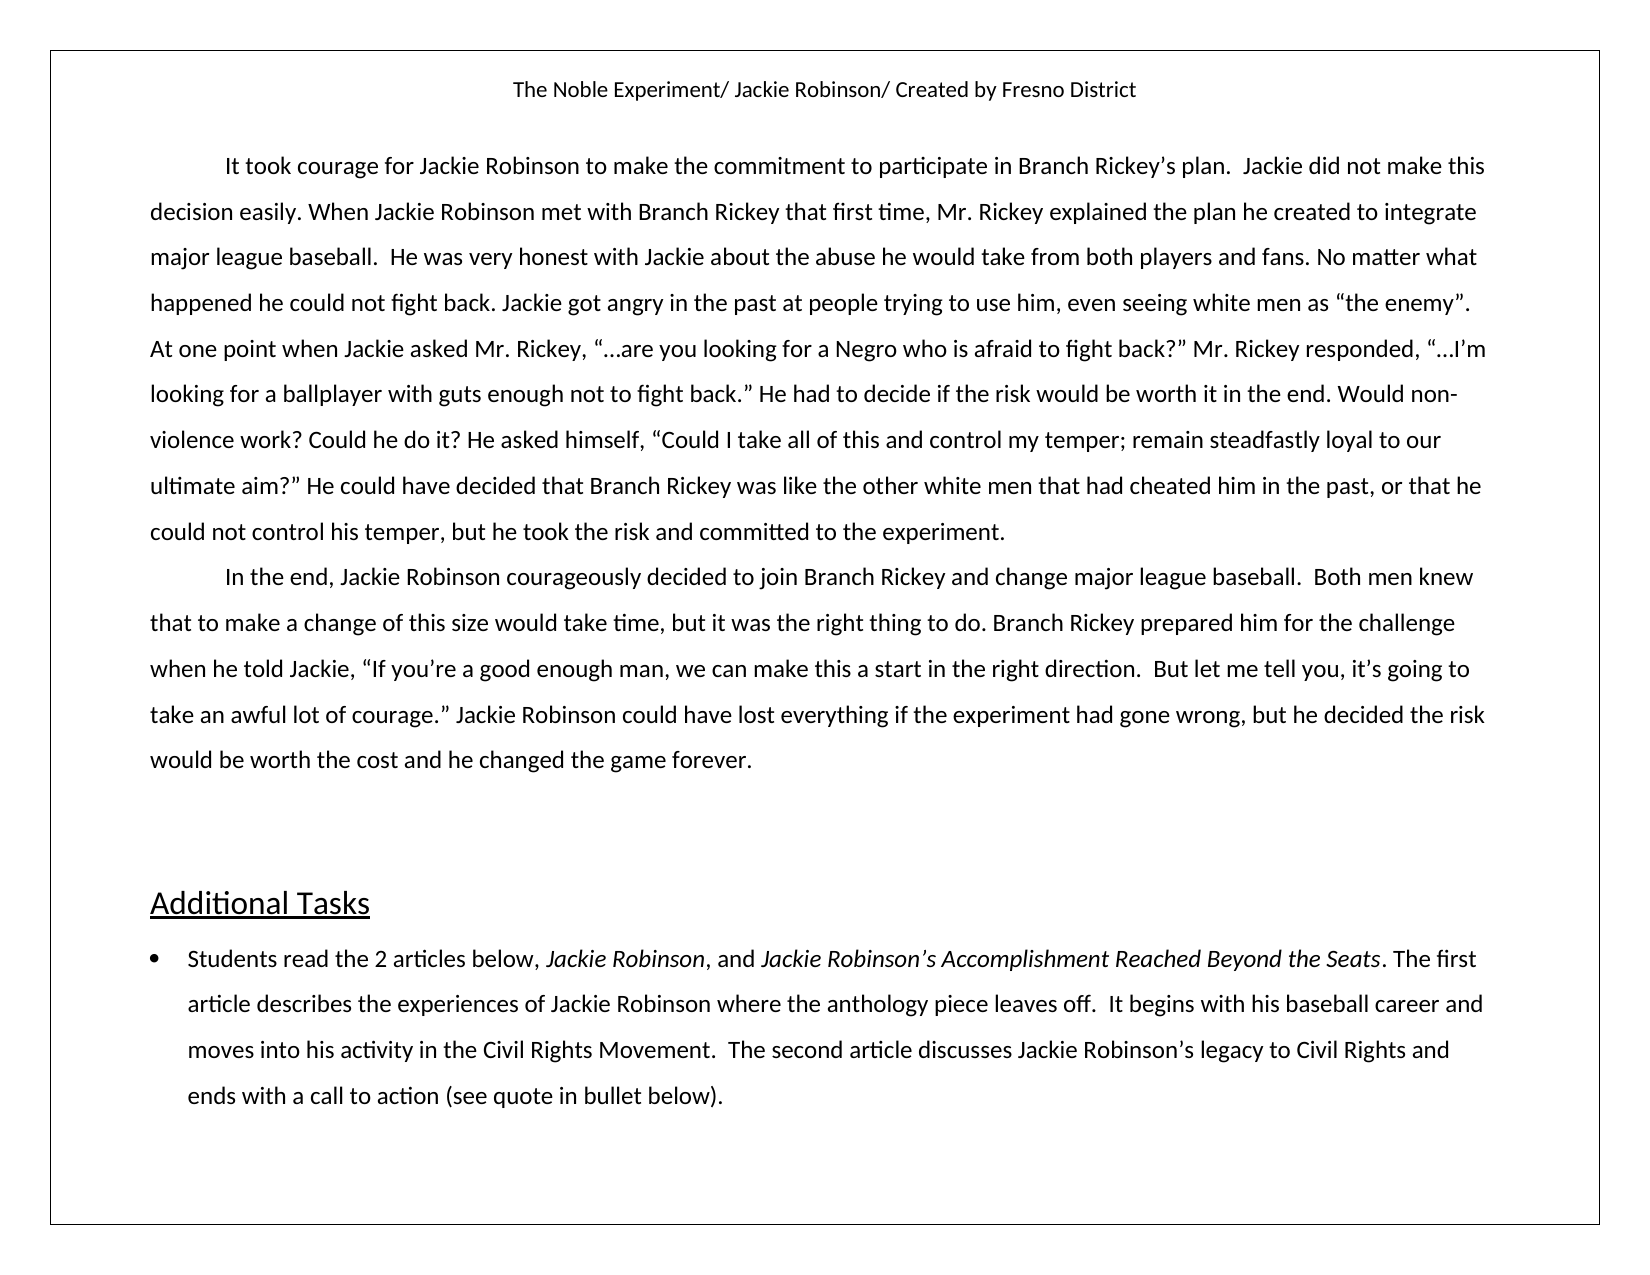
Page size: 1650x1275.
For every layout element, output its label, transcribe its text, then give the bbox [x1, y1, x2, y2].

list Students read the 2 articles below, Jackie Robinson, and Jackie Robinson’s Accomplishment Reached Beyond the Seats. The first article describes the experiences of Jackie Robinson where the anthology piece leaves off. It begins with his baseball career and moves into his activity in the Civil Rights Movement. The second article discusses Jackie Robinson’s legacy to Civil Rights and ends with a call to action (see quote in bullet below). [150, 943, 1500, 1110]
text In the end, Jackie Robinson courageously decided to join Branch Rickey and change major league baseball. Both men knew that to make a change of this size would take time, but it was the right thing to do. Branch Rickey prepared him for the challenge when he told Jackie, “If you’re a good enough man, we can make this a start in the right direction. But let me tell you, it’s going to take an awful lot of courage.” Jackie Robinson could have lost everything if the experiment had gone wrong, but he decided the risk would be worth the cost and he changed the game forever. [150, 562, 1500, 775]
text It took courage for Jackie Robinson to make the commitment to participate in Branch Rickey’s plan. Jackie did not make this decision easily. When Jackie Robinson met with Branch Rickey that first time, Mr. Rickey explained the plan he created to integrate major league baseball. He was very honest with Jackie about the abuse he would take from both players and fans. No matter what happened he could not fight back. Jackie got angry in the past at people trying to use him, even seeing white men as “the enemy”. At one point when Jackie asked Mr. Rickey, “…are you looking for a Negro who is afraid to fight back?” Mr. Rickey responded, “…I’m looking for a ballplayer with guts enough not to fight back.” He had to decide if the risk would be worth it in the end. Would non-violence work? Could he do it? He asked himself, “Could I take all of this and control my temper; remain steadfastly loyal to our ultimate aim?” He could have decided that Branch Rickey was like the other white men that had cheated him in the past, or that he could not control his temper, but he took the risk and committed to the experiment. [150, 150, 1500, 546]
text Additional Tasks [150, 882, 1500, 922]
